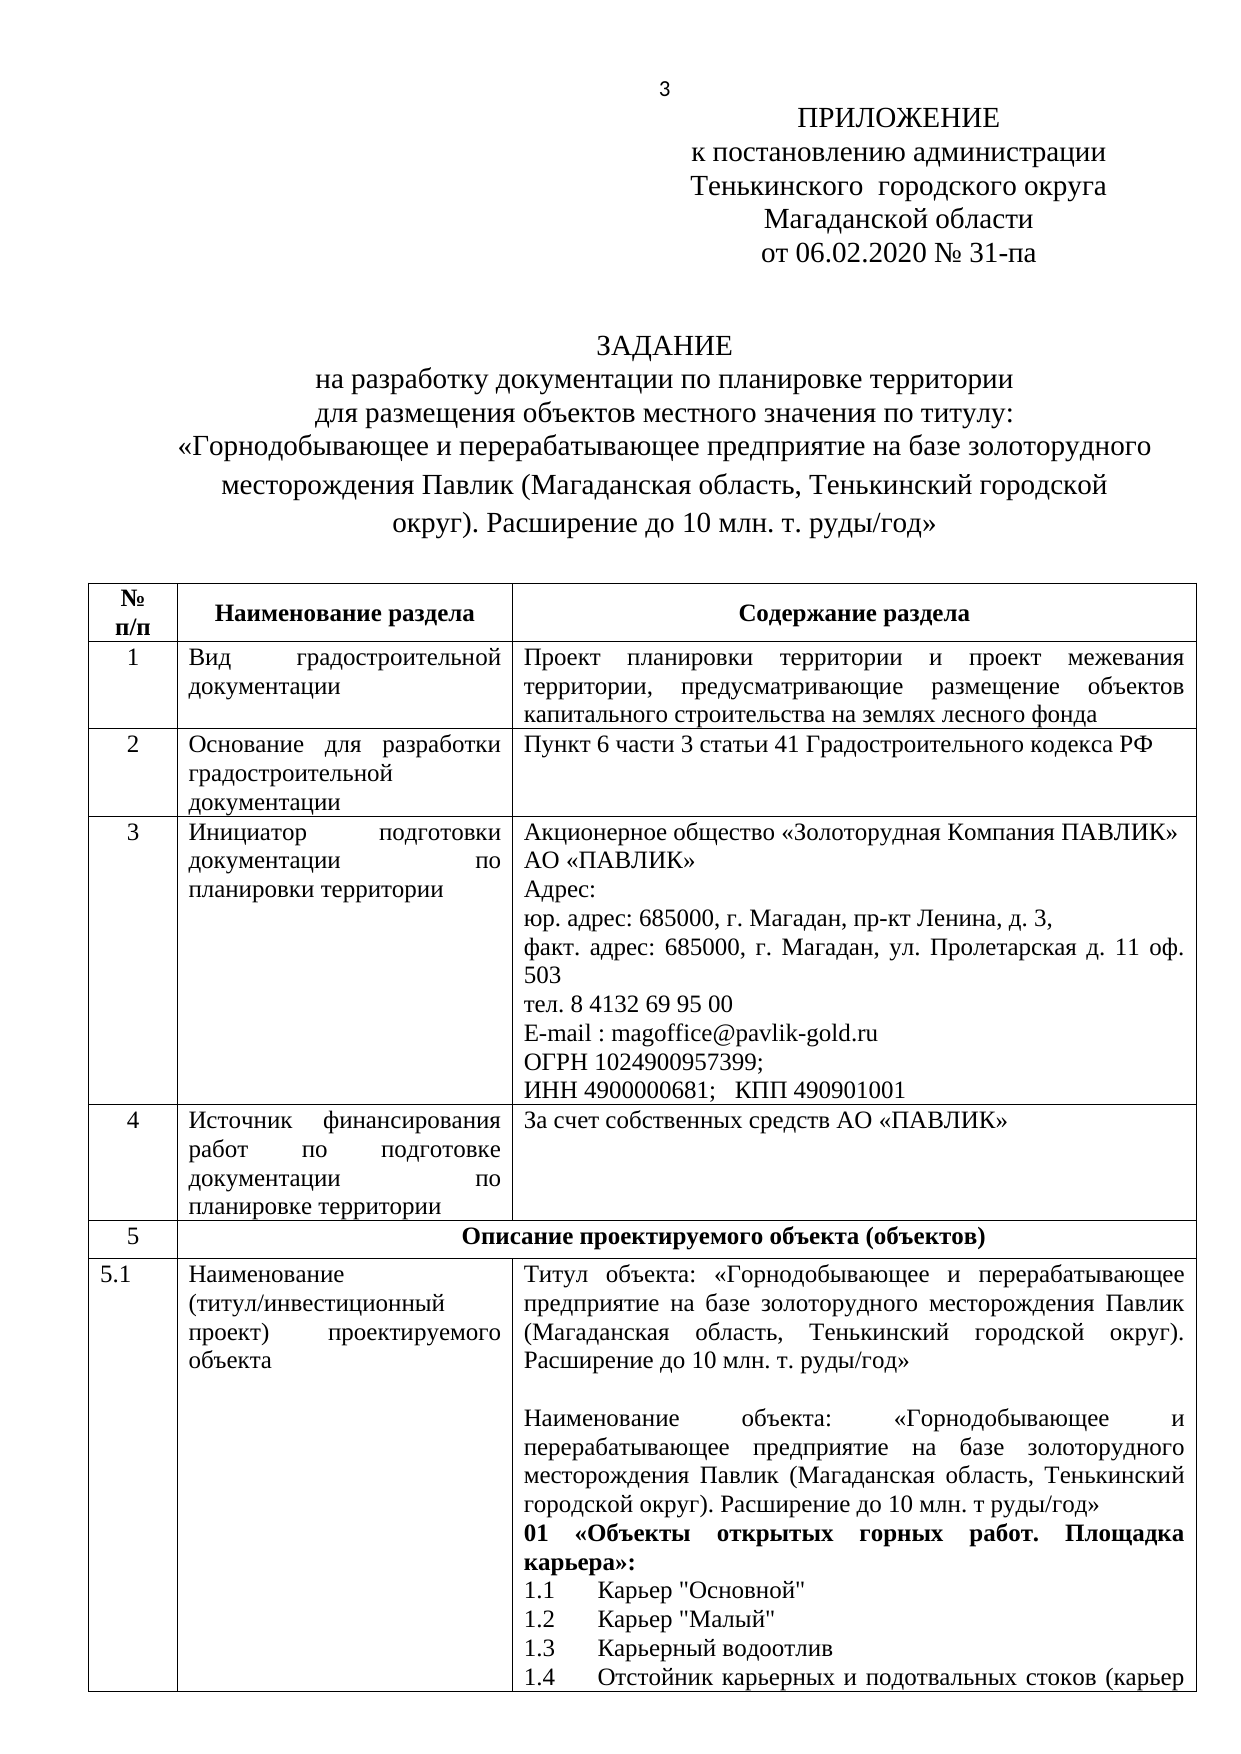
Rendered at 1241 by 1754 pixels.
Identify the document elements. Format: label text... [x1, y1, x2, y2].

text «Горнодобывающее и перерабатывающее предприятие на базе золоторудного месторождения Павлик (Магаданская область, Тенькинский городской округ). Расширение до 10 млн. т. руды/год» [177, 428, 1152, 539]
table_cell 5 [89, 1221, 177, 1258]
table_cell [178, 1259, 512, 1691]
table_header Наименование раздела [178, 584, 512, 641]
table_cell Проект планировки территории и проект межевания территории, предусматривающие размещение объектов капитального строительства на землях лесного фонда [513, 642, 1196, 728]
table_cell к постановлению администрации Тенькинского городского округа Магаданской области от 06.02.2020 № 31-па [664, 134, 1133, 302]
text на разработку документации по планировке территории [177, 361, 1152, 395]
table_cell Пункт 6 части 3 статьи 41 Градостроительного кодекса РФ [513, 729, 1196, 816]
table_cell 3 [89, 817, 177, 1104]
table_cell Основание для разработки градостроительной документации [178, 729, 512, 816]
table_cell Вид градостроительной документации [178, 642, 512, 728]
table_cell Акционерное общество «Золоторудная Компания ПАВЛИК» АО «ПАВЛИК» Адрес: юр. адрес: 685000, г. Магадан, пр-кт Ленина, д. 3, факт. адрес: 685000, г. Магадан, ул. Пролетарская д. 11 оф. 503 тел. 8 4132 69 95 00 E-mail : magoffice@pavlik-gold.ru ОГРН 1024900957399; ИНН 4900000681; КПП 490901001 [513, 817, 1196, 1104]
table_cell 2 [89, 729, 177, 816]
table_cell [513, 1259, 1196, 1691]
table_cell 1 [89, 642, 177, 728]
table_cell 5.1 [89, 1259, 177, 1691]
text для размещения объектов местного значения по титулу: [177, 395, 1152, 428]
table_cell Инициатор подготовки документации по планировки территории [178, 817, 512, 1104]
table_header № п/п [89, 584, 177, 641]
table_cell За счет собственных средств АО «ПАВЛИК» [513, 1105, 1196, 1220]
table_cell Описание проектируемого объекта (объектов) [178, 1221, 1196, 1258]
table_header ПРИЛОЖЕНИЕ [664, 101, 1133, 134]
table_header Содержание раздела [513, 584, 1196, 641]
text ЗАДАНИЕ [177, 328, 1152, 361]
table_cell 4 [89, 1105, 177, 1220]
table_cell Источник финансирования работ по подготовке документации по планировке территории [178, 1105, 512, 1220]
